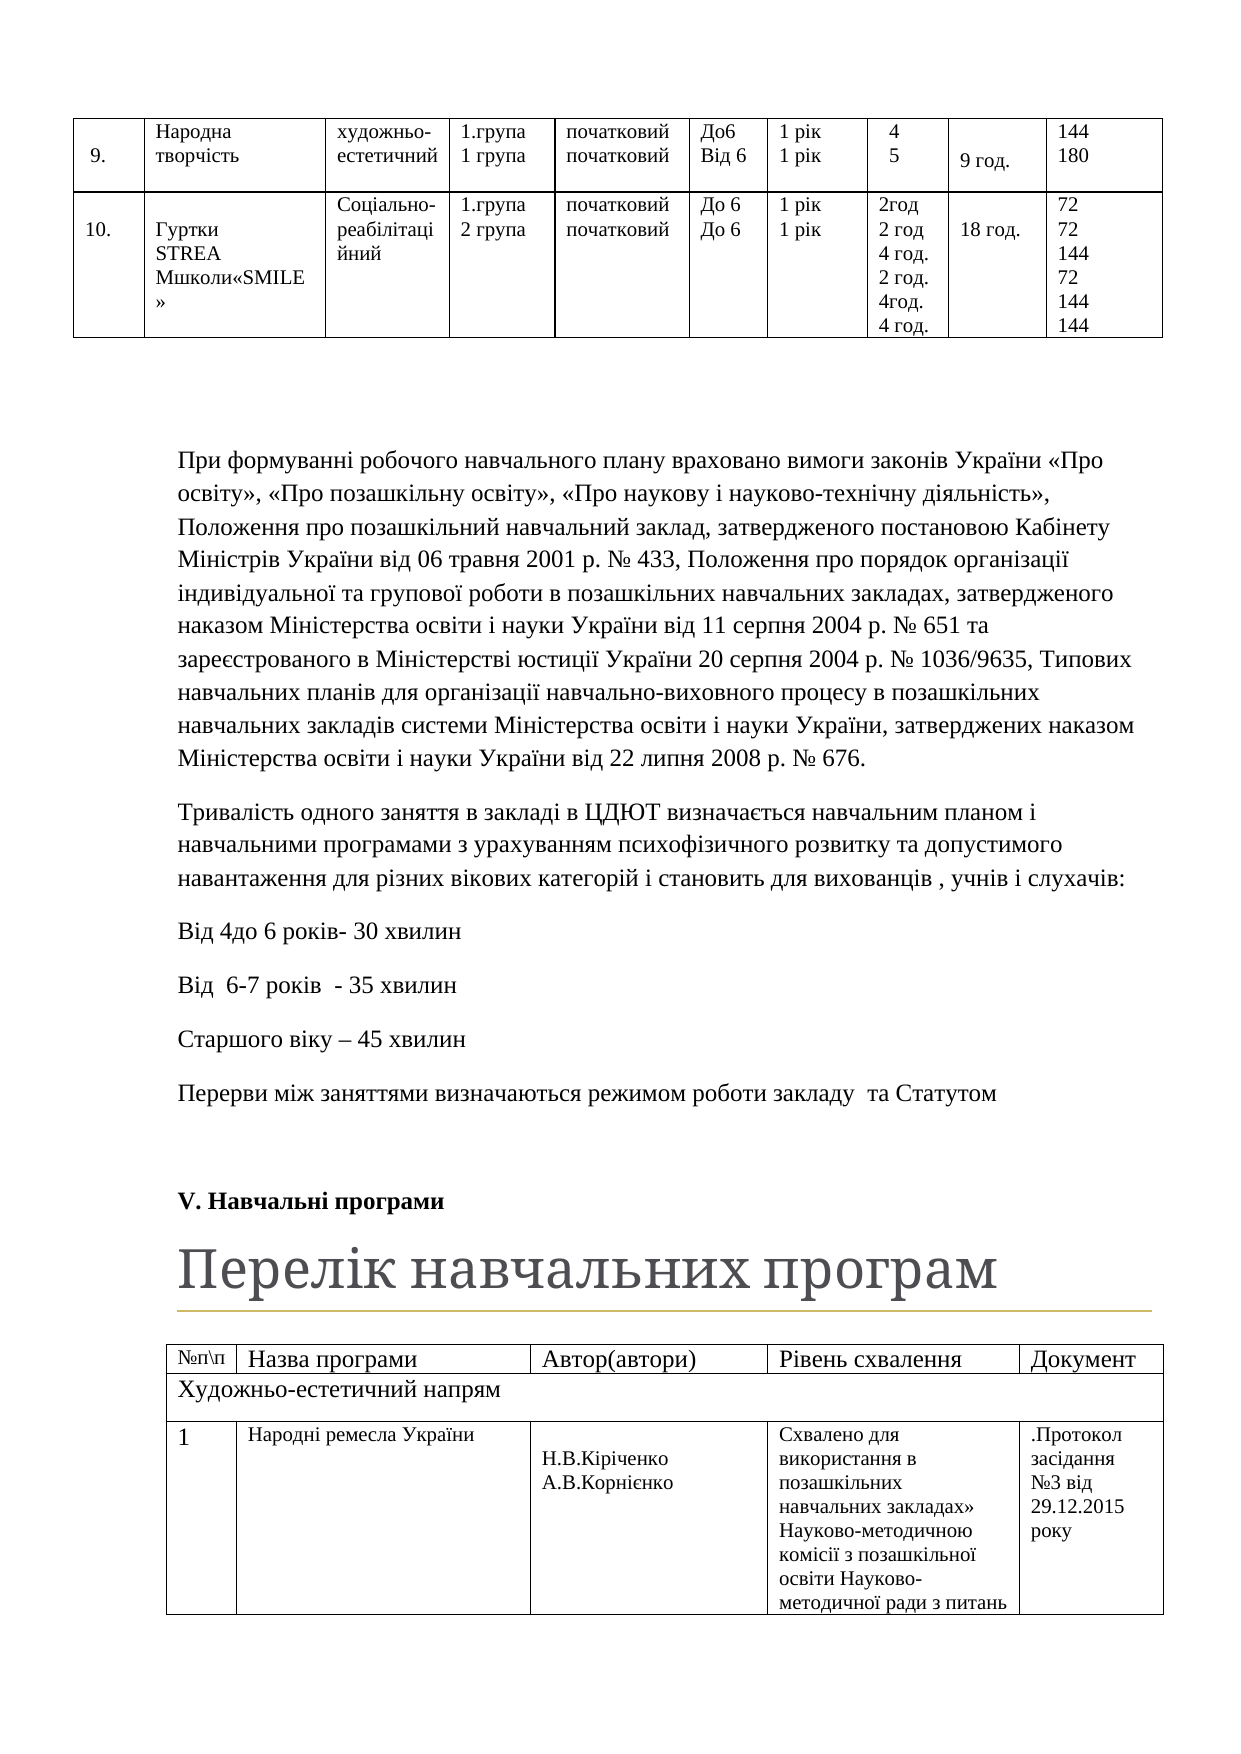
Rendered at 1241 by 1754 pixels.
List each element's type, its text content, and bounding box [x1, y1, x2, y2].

table_cell 144 180 [1047, 119, 1162, 191]
text V. Навчальні програми [177, 1186, 1152, 1214]
table_cell 2год 2 год 4 год. 2 год. 4год. 4 год. [868, 193, 948, 337]
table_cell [768, 1422, 1019, 1614]
table_header Автор(автори) [531, 1345, 767, 1373]
text Тривалість одного заняття в закладі в ЦДЮТ визначається навчальним планом і навчальними програмами з урахуванням психофізичного розвитку та допустимого навантаження для різних вікових категорій і становить для вихованців , учнів і слухачів: [177, 797, 1152, 891]
table_cell До6 Від 6 [690, 119, 767, 191]
table_cell 1 [167, 1422, 236, 1614]
table_header Документ [1020, 1345, 1163, 1373]
text Перерви між заняттями визначаються режимом роботи закладу та Статутом [177, 1078, 1152, 1107]
table_cell художньо- естетичний [326, 119, 449, 191]
table_cell До 6 До 6 [690, 193, 767, 337]
table_cell Гуртки STREAMшколи«SMILE» [145, 193, 325, 337]
table_cell 10. [74, 193, 144, 337]
table_cell 1.група 1 група [450, 119, 554, 191]
table_header Рівень схвалення [768, 1345, 1019, 1373]
table_cell Соціально- реабілітаційний [326, 193, 449, 337]
text Від 4до 6 років- 30 хвилин [177, 916, 1152, 945]
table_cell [531, 1422, 767, 1614]
table_header №п\п [167, 1345, 236, 1373]
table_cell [556, 119, 689, 191]
text При формуванні робочого навчального плану враховано вимоги законів України «Про освіту», «Про позашкільну освіту», «Про наукову і науково-технічну діяльність», Положення про позашкільний навчальний заклад, затвердженого постановою Кабінету Міністрів України від 06 травня 2001 р. № 433, Положення про порядок організації індивідуальної та групової роботи в позашкільних навчальних закладах, затвердженого наказом Міністерства освіти і науки України від 11 серпня 2004 р. № 651 та зареєстрованого в Міністерстві юстиції України 20 серпня 2004 р. № 1036/9635, Типових навчальних планів для організації навчально-виховного процесу в позашкільних навчальних закладів системи Міністерства освіти і науки України, затверджених наказом Міністерства освіти і науки України від 22 липня 2008 р. № 676. [177, 446, 1152, 771]
table_cell Народна творчість [145, 119, 325, 191]
table_cell 18 год. [949, 193, 1046, 337]
table_cell 1 рік 1 рік [768, 119, 867, 191]
table_header Назва програми [237, 1345, 530, 1373]
table_cell 9 год. [949, 119, 1046, 191]
text Старшого віку – 45 хвилин [177, 1024, 1152, 1053]
table_cell 9. [74, 119, 144, 191]
table_cell 1 рік 1 рік [768, 193, 867, 337]
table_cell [1020, 1422, 1163, 1614]
title Перелік навчальних програм [177, 1239, 1152, 1310]
table_cell 4 5 [868, 119, 948, 191]
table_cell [237, 1422, 530, 1614]
table_cell 72 72 144 72 144 144 [1047, 193, 1162, 337]
table_cell Художньо-естетичний напрям [167, 1374, 1163, 1421]
table_cell 1.група 2 група [450, 193, 554, 337]
table_cell початковий початковий [556, 193, 689, 337]
text Від 6-7 років - 35 хвилин [177, 970, 1152, 999]
